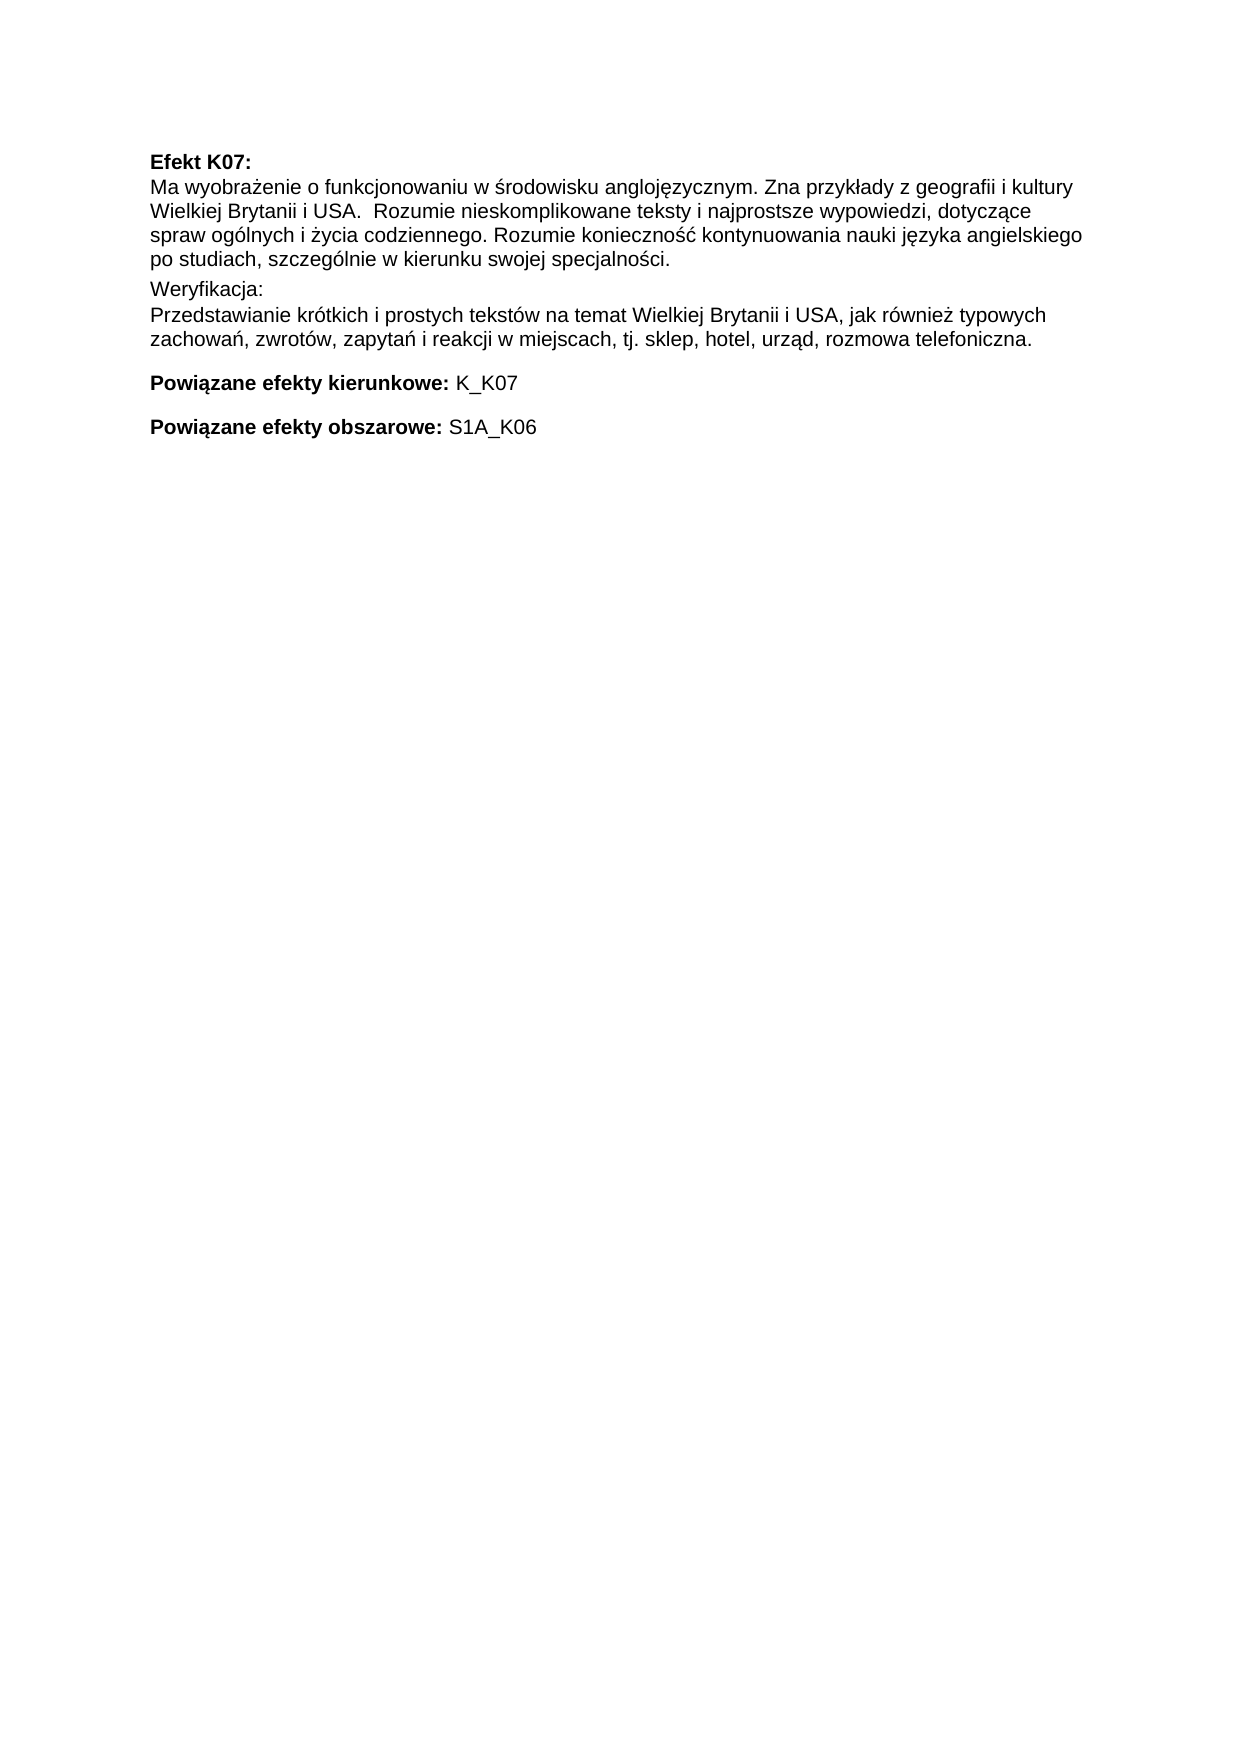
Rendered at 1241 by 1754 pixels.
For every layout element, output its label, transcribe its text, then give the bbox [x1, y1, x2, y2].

text Powiązane efekty obszarowe: S1A_K06 [150, 414, 1090, 438]
text Ma wyobrażenie o funkcjonowaniu w środowisku anglojęzycznym. Zna przykłady z geografii i kultury Wielkiej Brytanii i USA. Rozumie nieskomplikowane teksty i najprostsze wypowiedzi, dotyczące spraw ogólnych i życia codziennego. Rozumie konieczność kontynuowania nauki języka angielskiego po studiach, szczególnie w kierunku swojej specjalności. [150, 175, 1090, 271]
text Przedstawianie krótkich i prostych tekstów na temat Wielkiej Brytanii i USA, jak również typowych zachowań, zwrotów, zapytań i reakcji w miejscach, tj. sklep, hotel, urząd, rozmowa telefoniczna. [150, 303, 1090, 351]
text Efekt K07: [150, 150, 1090, 174]
text Powiązane efekty kierunkowe: K_K07 [150, 371, 1090, 395]
text Weryfikacja: [150, 277, 1090, 301]
